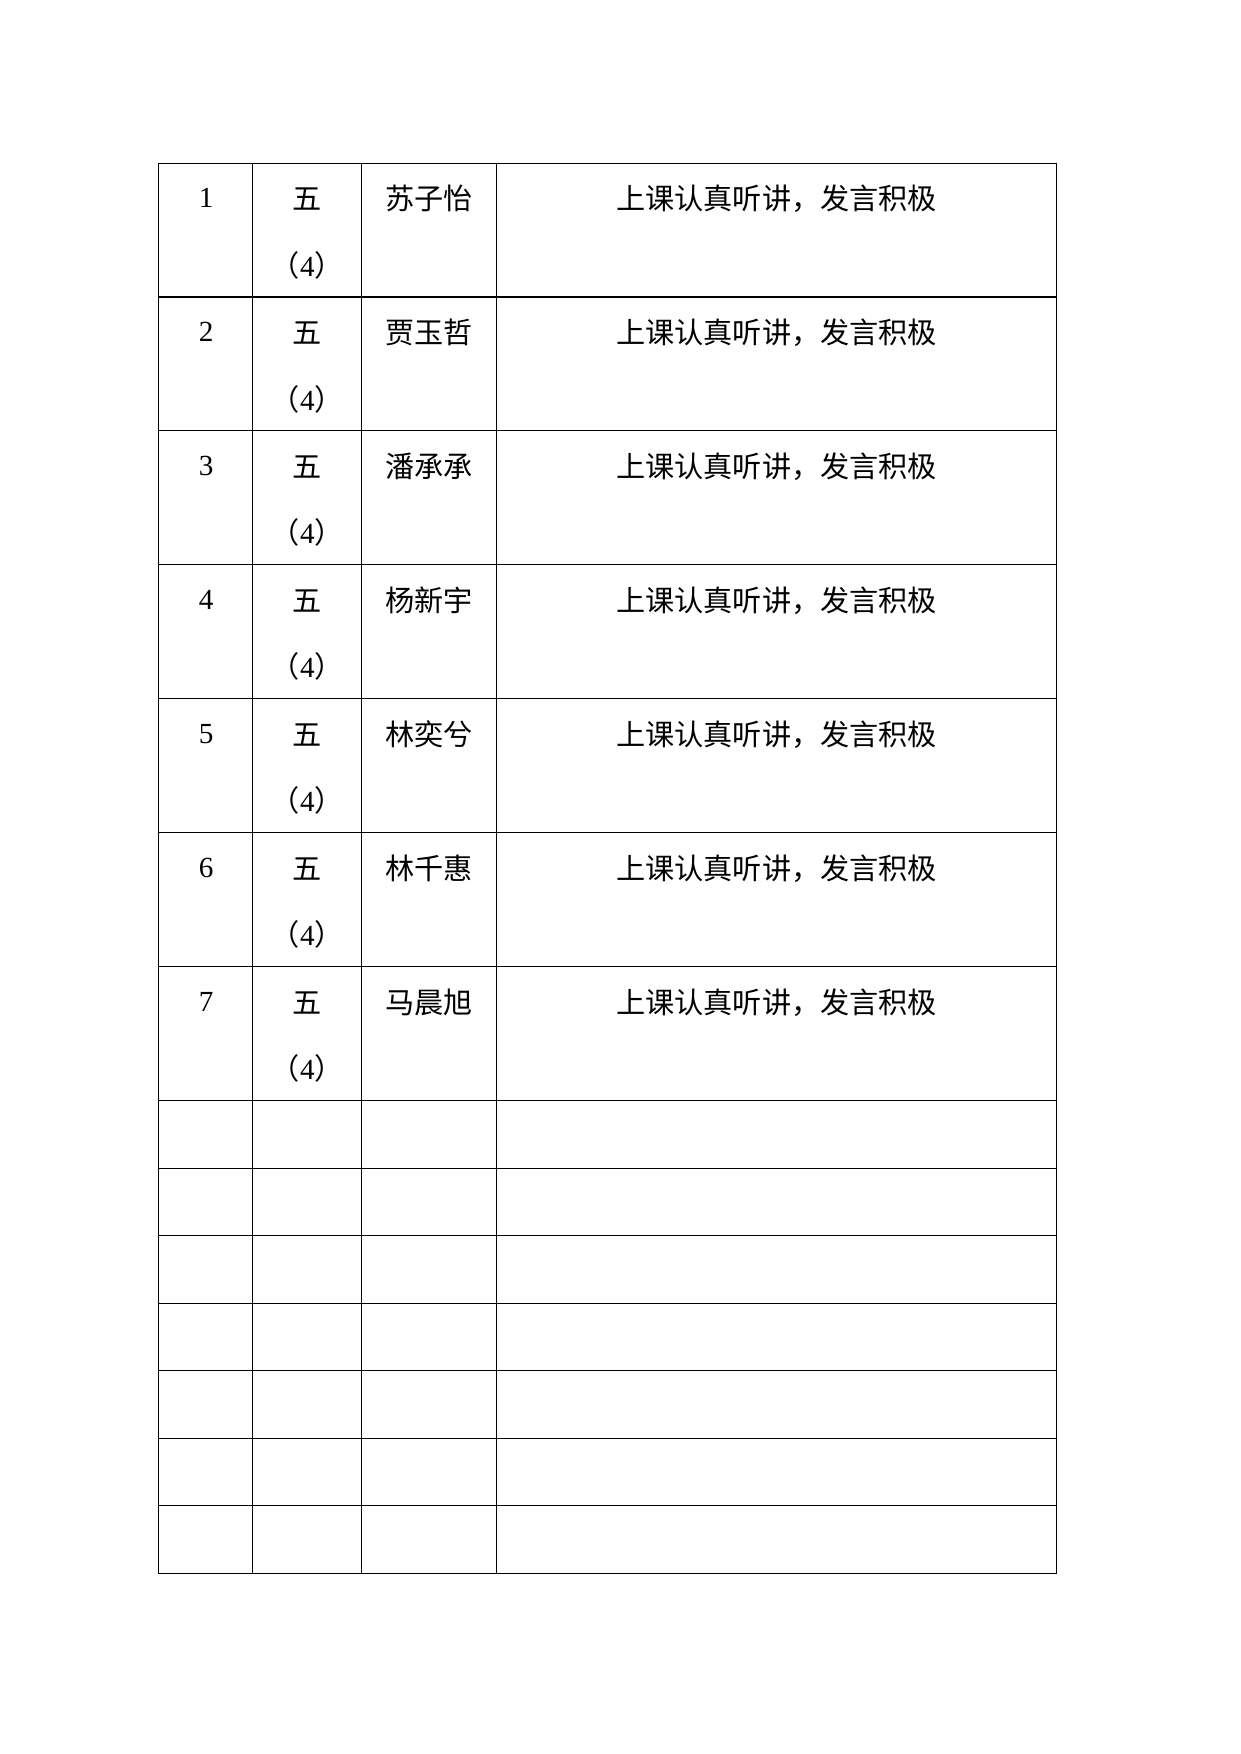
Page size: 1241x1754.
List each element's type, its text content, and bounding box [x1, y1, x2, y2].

table_cell 苏子怡 [362, 164, 496, 296]
table_cell 五（4） [253, 699, 361, 832]
table_cell [159, 1439, 252, 1505]
table_cell 5 [159, 699, 252, 832]
table_cell [159, 1101, 252, 1168]
table_cell 林奕兮 [362, 699, 496, 832]
table_cell [159, 1236, 252, 1303]
table_cell 上课认真听讲，发言积极 [497, 699, 1056, 832]
table_cell [253, 1506, 361, 1573]
table_cell 6 [159, 833, 252, 966]
table_cell 五（4） [253, 833, 361, 966]
table_cell [497, 1304, 1056, 1370]
table_cell 上课认真听讲，发言积极 [497, 833, 1056, 966]
table_cell 7 [159, 967, 252, 1100]
table_cell 上课认真听讲，发言积极 [497, 565, 1056, 698]
table_cell 五（4） [253, 164, 361, 296]
table_cell [362, 1506, 496, 1573]
table_cell [253, 1439, 361, 1505]
table_cell 五（4） [253, 565, 361, 698]
table_cell 4 [159, 565, 252, 698]
table_cell [253, 1236, 361, 1303]
table_cell 林千惠 [362, 833, 496, 966]
table_cell [362, 1169, 496, 1235]
table_cell 上课认真听讲，发言积极 [497, 431, 1056, 564]
table_cell 上课认真听讲，发言积极 [497, 298, 1056, 430]
table_cell [497, 1439, 1056, 1505]
table_cell 马晨旭 [362, 967, 496, 1100]
table_cell [159, 1169, 252, 1235]
table_cell [497, 1236, 1056, 1303]
table_cell 2 [159, 298, 252, 430]
table_cell 五（4） [253, 967, 361, 1100]
table_cell [159, 1304, 252, 1370]
table_cell 上课认真听讲，发言积极 [497, 164, 1056, 296]
table_cell [362, 1371, 496, 1438]
table_cell [253, 1371, 361, 1438]
table_cell 贾玉哲 [362, 298, 496, 430]
table_cell 潘承承 [362, 431, 496, 564]
table_cell [159, 1506, 252, 1573]
table_cell [362, 1236, 496, 1303]
table_cell [497, 1101, 1056, 1168]
table_cell 五（4） [253, 298, 361, 430]
table_cell [253, 1169, 361, 1235]
table_cell [159, 1371, 252, 1438]
table_cell [253, 1304, 361, 1370]
table_cell [362, 1101, 496, 1168]
table_cell 3 [159, 431, 252, 564]
table_cell 上课认真听讲，发言积极 [497, 967, 1056, 1100]
table_cell [497, 1506, 1056, 1573]
table_cell 1 [159, 164, 252, 296]
table_cell [362, 1304, 496, 1370]
table_cell [362, 1439, 496, 1505]
table_cell 五（4） [253, 431, 361, 564]
table_cell [497, 1371, 1056, 1438]
table_cell [253, 1101, 361, 1168]
table_cell [497, 1169, 1056, 1235]
table_cell 杨新宇 [362, 565, 496, 698]
